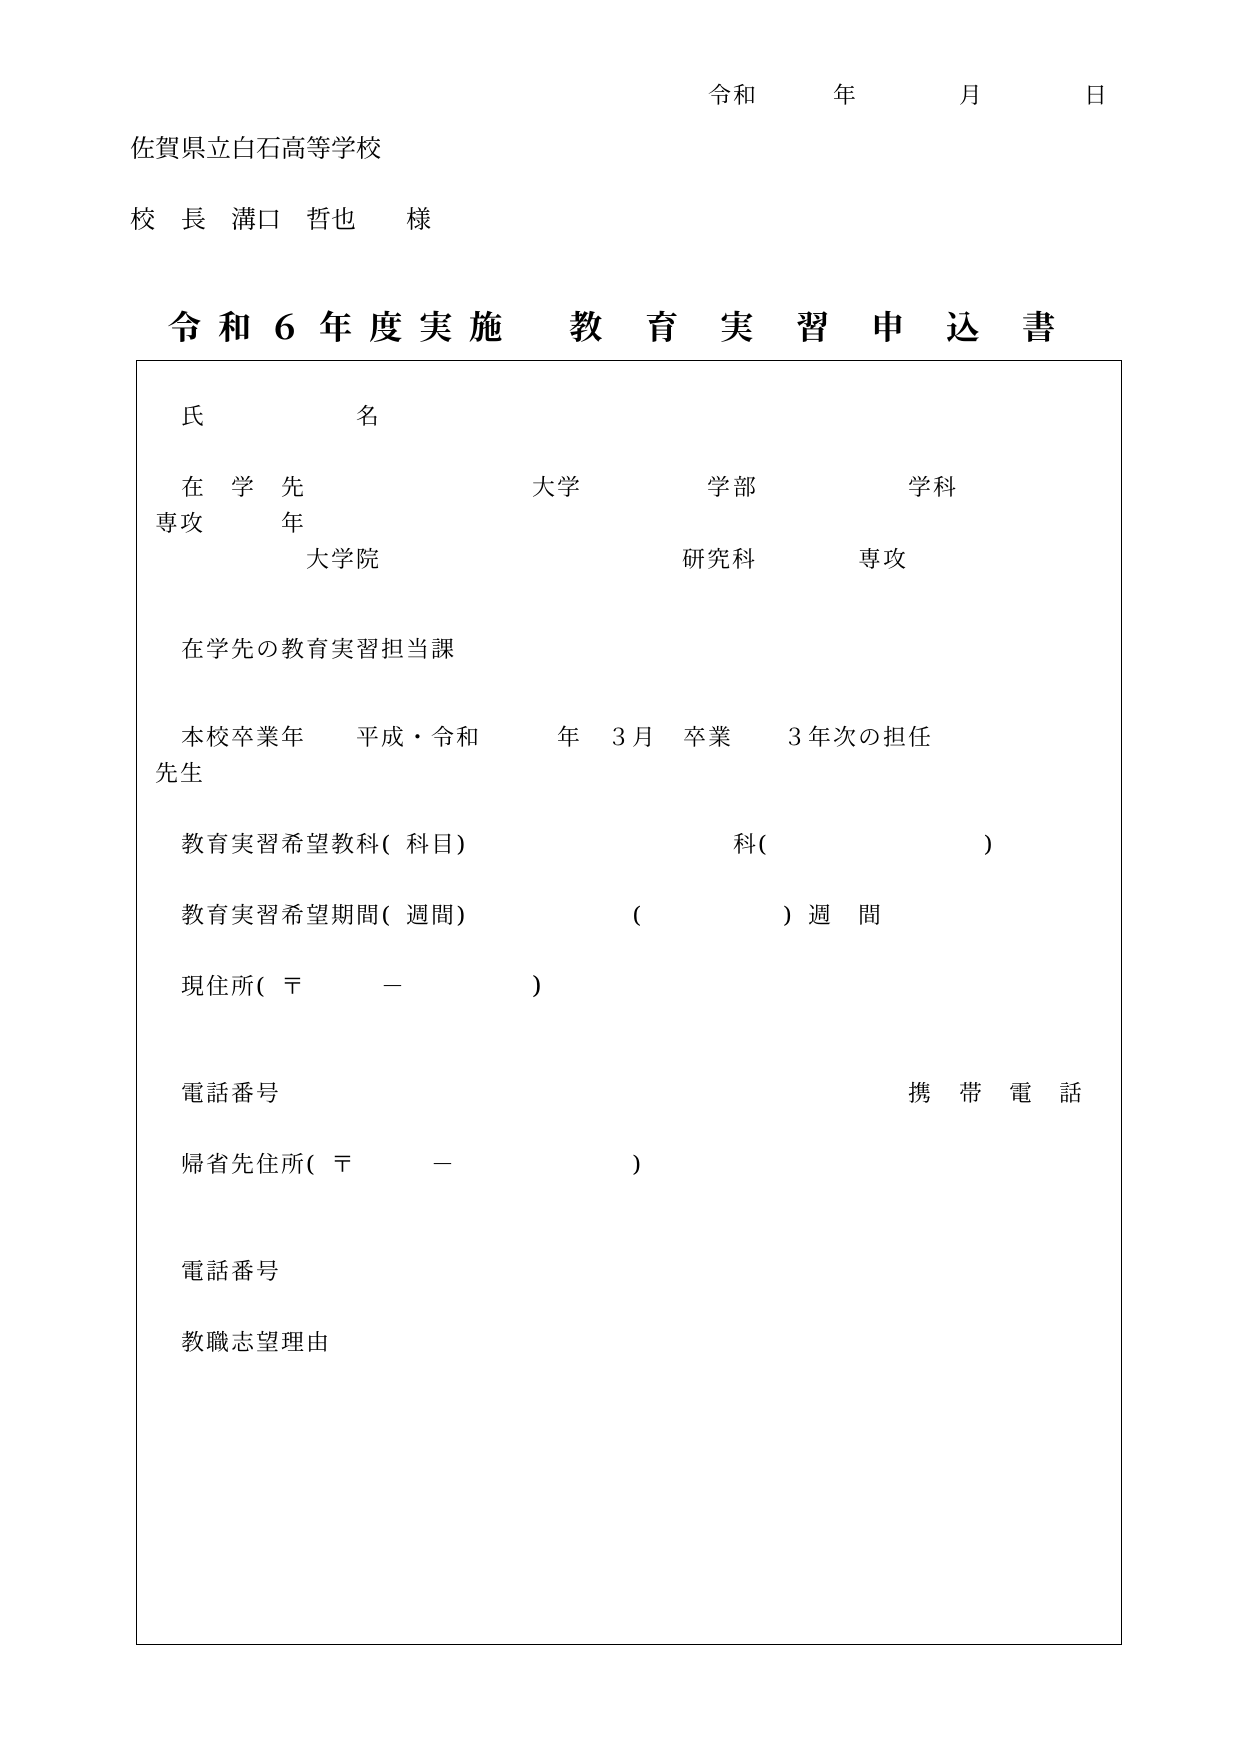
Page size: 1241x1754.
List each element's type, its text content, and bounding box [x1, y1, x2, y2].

table_header 氏 名 在 学 先 大学 学部 学科 専攻 年 大学院 研究科 専攻 在学先の教育実習担当課 本校卒業年 平成・令和 年 ３月 卒業 ３年次の担任 先生 教育実習希望教科(科目) 科( ) 教育実習希望期間(週間) ( )週 間 現住所(〒 － ) 電話番号 携 帯 電 話 帰省先住所(〒 － ) 電話番号 教職志望理由 [137, 361, 1121, 1644]
text 校 長 溝口 哲也 様 [131, 182, 1109, 253]
text 令和 年 月 日 [131, 75, 1109, 111]
text 令和６年度実施 教 育 実 習 申 込 書 [131, 289, 1109, 360]
text 佐賀県立白石高等学校 [131, 111, 1109, 182]
